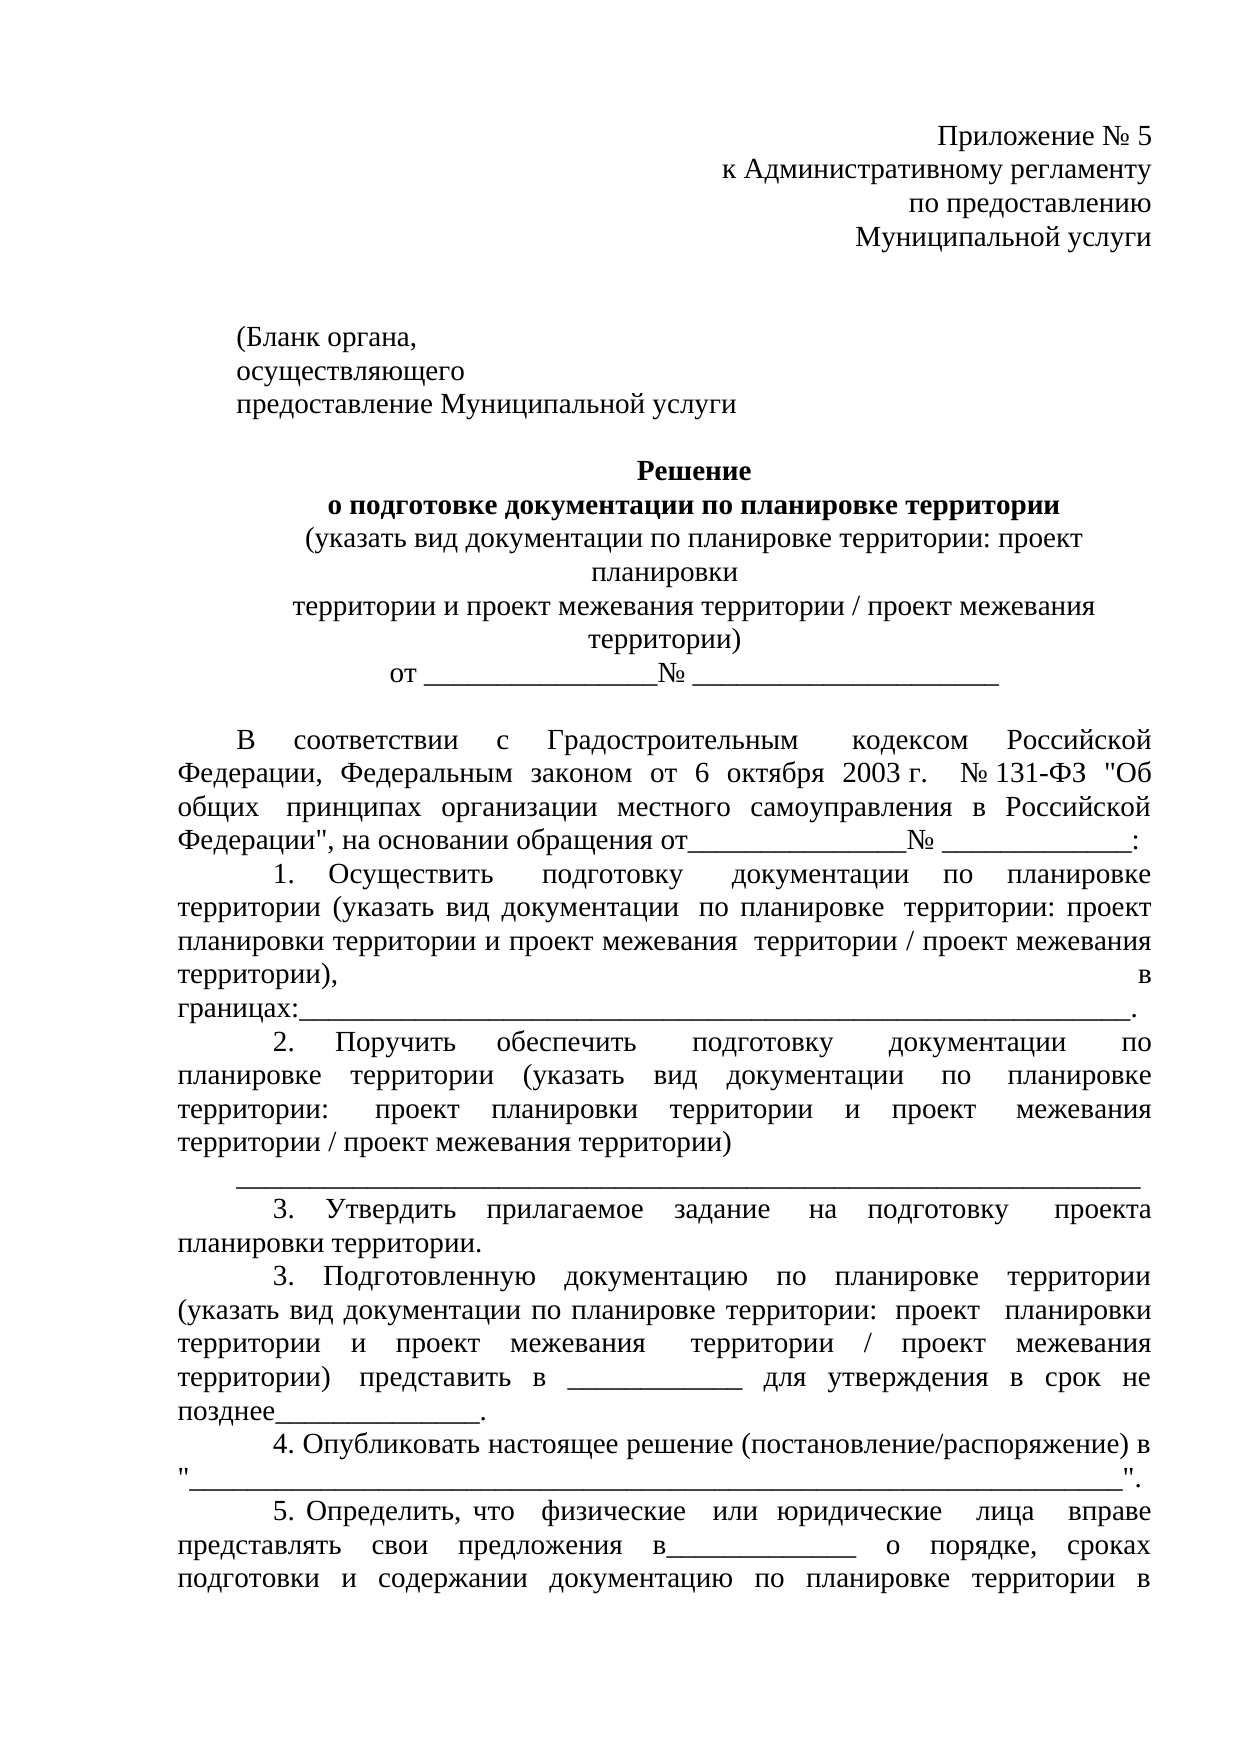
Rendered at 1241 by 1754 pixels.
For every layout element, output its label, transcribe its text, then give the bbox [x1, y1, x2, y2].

text В соответствии с Градостроительным кодексом Российской Федерации, Федеральным законом от 6 октября 2003 г. № 131-ФЗ "Об общих принципах организации местного самоуправления в Российской Федерации", на основании обращения от_______________№ _____________: [177, 722, 1152, 856]
text Приложение № 5 к Административному регламенту по предоставлению Муниципальной услуги [177, 118, 1152, 252]
text от ________________№ _____________________ [177, 655, 1152, 688]
text 4. Опубликовать настоящее решение (постановление/распоряжение) в "________________________________________________________________". [177, 1426, 1152, 1493]
text ______________________________________________________________ [177, 1158, 1152, 1191]
text (указать вид документации по планировке территории: проект планировки [177, 521, 1152, 588]
text территории и проект межевания территории / проект межевания территории) [177, 588, 1152, 655]
text 1. Осуществить подготовку документации по планировке территории (указать вид документации по планировке территории: проект планировки территории и проект межевания территории / проект межевания территории), в границах:_________________________________________________________. [177, 856, 1152, 1024]
text 2. Поручить обеспечить подготовку документации по планировке территории (указать вид документации по планировке территории: проект планировки территории и проект межевания территории / проект межевания территории) [177, 1024, 1152, 1158]
text о подготовке документации по планировке территории [177, 487, 1152, 521]
text предоставление Муниципальной услуги [177, 386, 1152, 420]
text 3. Утвердить прилагаемое задание на подготовку проекта планировки территории. [177, 1191, 1152, 1258]
text 3. Подготовленную документацию по планировке территории (указать вид документации по планировке территории: проект планировки территории и проект межевания территории / проект межевания территории) представить в ____________ для утверждения в срок не позднее______________. [177, 1258, 1152, 1426]
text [177, 1493, 1152, 1594]
text осуществляющего [177, 353, 1152, 386]
text Решение [177, 453, 1152, 487]
text (Бланк органа, [177, 319, 1152, 353]
